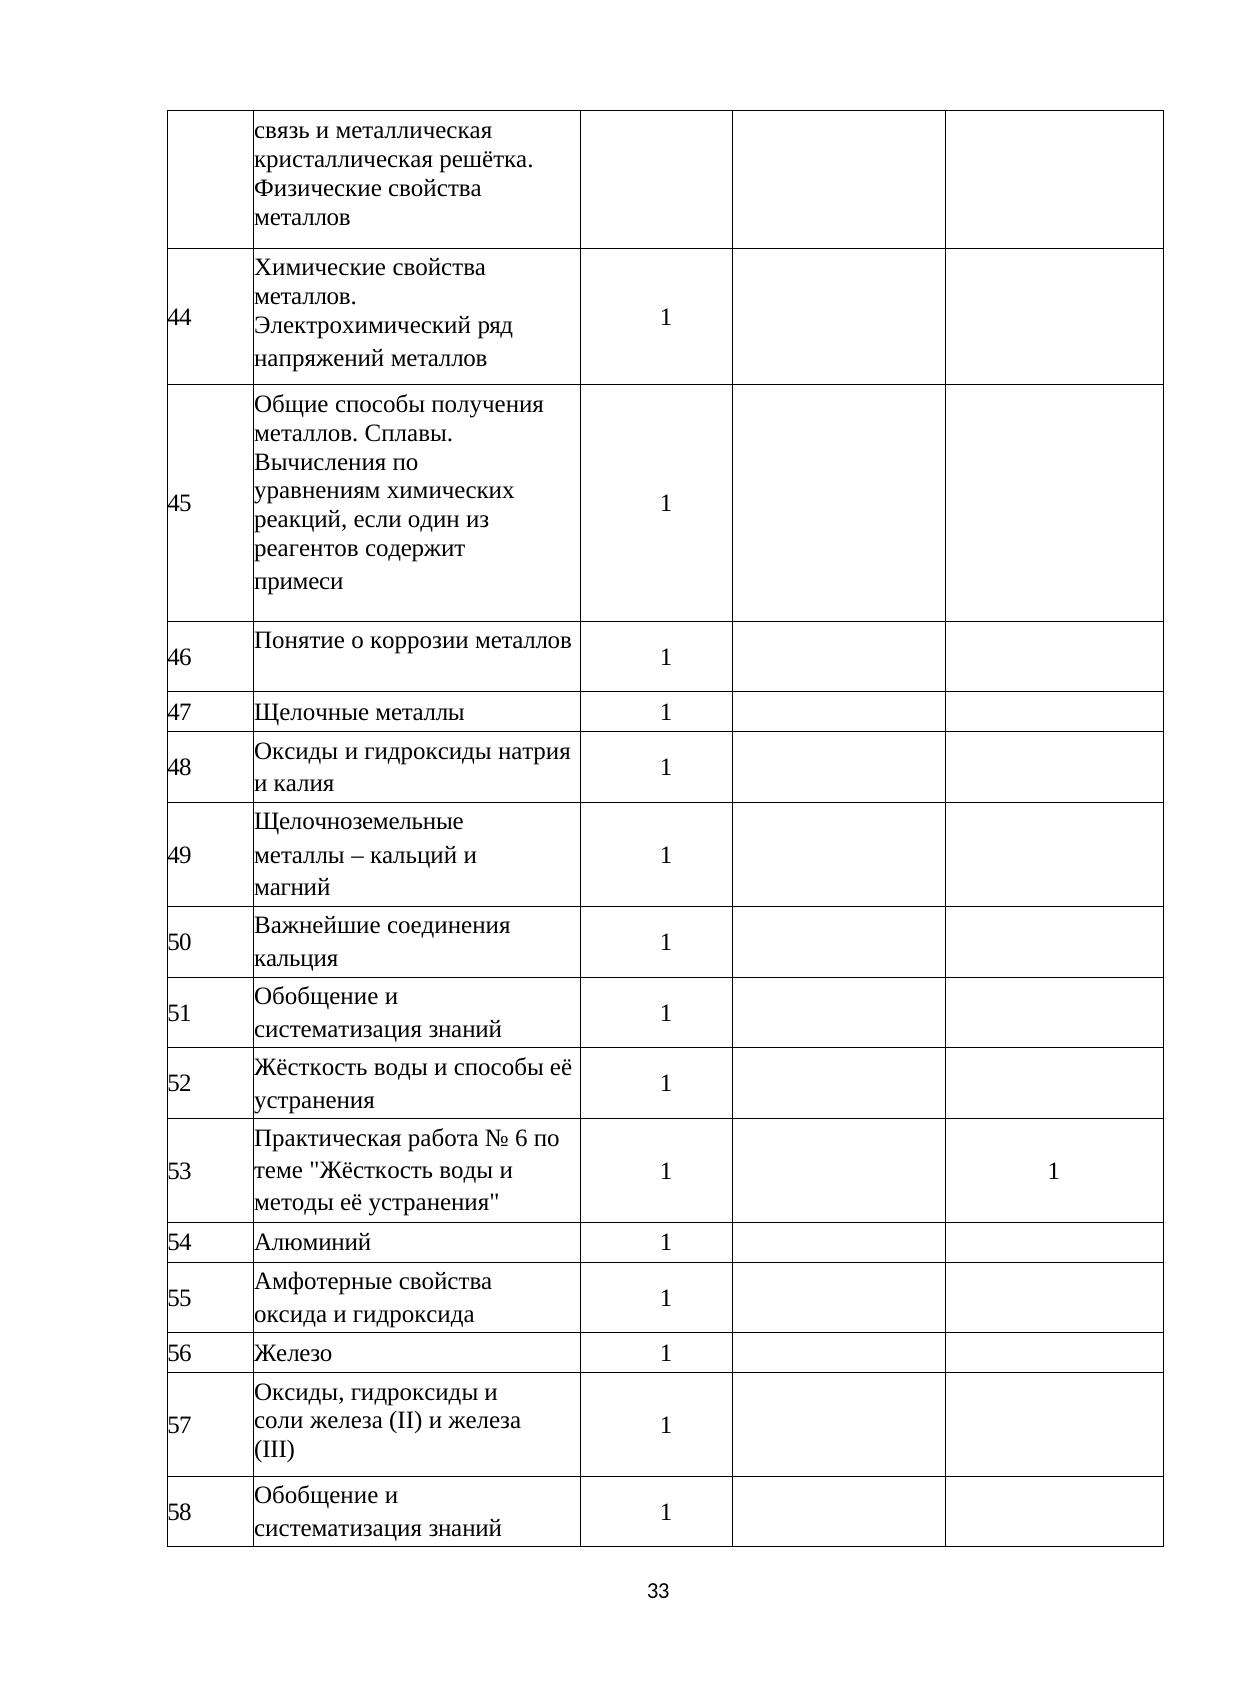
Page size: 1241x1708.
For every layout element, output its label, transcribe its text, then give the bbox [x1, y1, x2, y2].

table_cell [946, 1373, 1163, 1476]
table_cell 1 [581, 385, 732, 621]
table_cell 57 [168, 1373, 253, 1476]
table_cell Химические свойства металлов. Электрохимический ряд напряжений металлов [254, 249, 580, 384]
table_cell [946, 1333, 1163, 1372]
table_cell [733, 907, 945, 976]
table_cell Щелочные металлы [254, 692, 580, 731]
table_cell Общие способы получения металлов. Сплавы. Вычисления по уравнениям химических реакций, если один из реагентов содержит примеси [254, 385, 580, 621]
table_cell [946, 803, 1163, 906]
table_cell 1 [581, 1477, 732, 1546]
table_cell [946, 1477, 1163, 1546]
table_cell Важнейшие соединения кальция [254, 907, 580, 976]
table_cell 48 [168, 732, 253, 802]
table_cell Амфотерные свойства оксида и гидроксида [254, 1263, 580, 1332]
table_cell [946, 1263, 1163, 1332]
table_cell 44 [168, 249, 253, 384]
table_cell 1 [581, 978, 732, 1047]
table_cell Щелочноземельные металлы – кальций и магний [254, 803, 580, 906]
table_header [168, 111, 253, 247]
table_cell 1 [581, 1119, 732, 1222]
table_cell 1 [581, 1373, 732, 1476]
table_cell [733, 622, 945, 691]
table_cell [733, 1048, 945, 1118]
table_cell [733, 385, 945, 621]
table_header [581, 111, 732, 247]
table_cell 52 [168, 1048, 253, 1118]
table_cell 46 [168, 622, 253, 691]
table_cell [946, 622, 1163, 691]
table_cell 56 [168, 1333, 253, 1372]
table_cell [733, 1333, 945, 1372]
table_cell [946, 692, 1163, 731]
table_cell 1 [581, 1263, 732, 1332]
table_cell [946, 249, 1163, 384]
table_cell 1 [581, 803, 732, 906]
table_cell Алюминий [254, 1223, 580, 1261]
table_cell Оксиды, гидроксиды и соли железа (II) и железа (III) [254, 1373, 580, 1476]
table_cell 1 [581, 1048, 732, 1118]
table_cell 49 [168, 803, 253, 906]
table_header связь и металлическая кристаллическая решётка. Физические свойства металлов [254, 111, 580, 247]
table_cell Жёсткость воды и способы её устранения [254, 1048, 580, 1118]
table_cell 45 [168, 385, 253, 621]
table_cell Понятие о коррозии металлов [254, 622, 580, 691]
table_cell Практическая работа № 6 по теме "Жёсткость воды и методы её устранения" [254, 1119, 580, 1222]
table_cell [733, 803, 945, 906]
table_cell Обобщение и систематизация знаний [254, 1477, 580, 1546]
table_cell [946, 385, 1163, 621]
table_cell 47 [168, 692, 253, 731]
table_cell [946, 1048, 1163, 1118]
table_cell 1 [581, 732, 732, 802]
table_cell [733, 249, 945, 384]
table_cell 1 [581, 1223, 732, 1261]
table_cell [946, 1223, 1163, 1261]
table_cell 1 [581, 249, 732, 384]
table_cell [946, 907, 1163, 976]
table_cell 50 [168, 907, 253, 976]
table_cell Железо [254, 1333, 580, 1372]
table_cell [733, 1477, 945, 1546]
table_cell [946, 732, 1163, 802]
table_cell 1 [946, 1119, 1163, 1222]
table_cell [733, 692, 945, 731]
table_cell [733, 1373, 945, 1476]
table_cell 1 [581, 1333, 732, 1372]
table_cell 1 [581, 907, 732, 976]
table_cell [733, 732, 945, 802]
table_cell 55 [168, 1263, 253, 1332]
table_cell 1 [581, 622, 732, 691]
table_cell 54 [168, 1223, 253, 1261]
table_cell 1 [581, 692, 732, 731]
table_cell [733, 1223, 945, 1261]
table_cell Оксиды и гидроксиды натрия и калия [254, 732, 580, 802]
table_cell Обобщение и систематизация знаний [254, 978, 580, 1047]
table_header [946, 111, 1163, 247]
table_cell 53 [168, 1119, 253, 1222]
table_cell [946, 978, 1163, 1047]
table_cell [733, 978, 945, 1047]
table_cell [733, 1263, 945, 1332]
table_cell [733, 1119, 945, 1222]
table_cell 51 [168, 978, 253, 1047]
table_header [733, 111, 945, 247]
table_cell 58 [168, 1477, 253, 1546]
